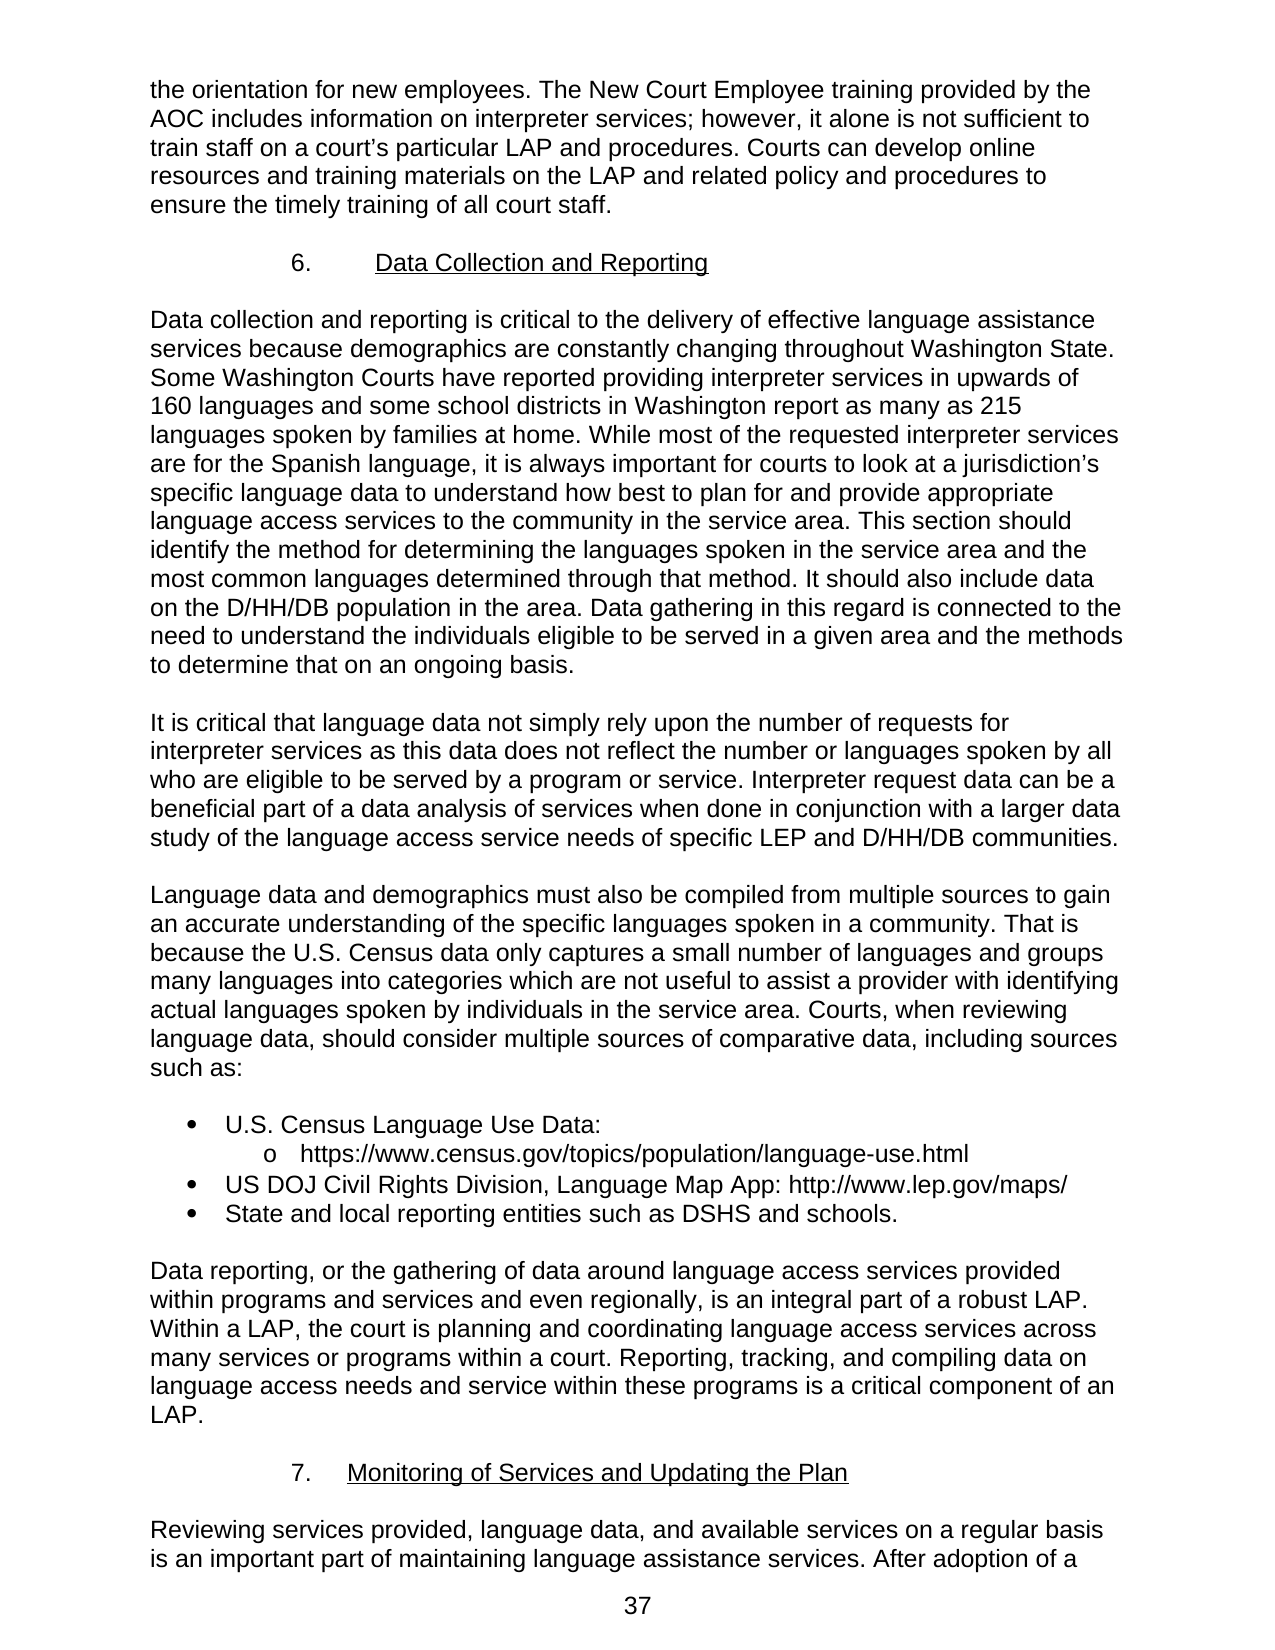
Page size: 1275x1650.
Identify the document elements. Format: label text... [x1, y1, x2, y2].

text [150, 75, 1125, 219]
list Data Collection and Reporting [291, 247, 919, 276]
text Language data and demographics must also be compiled from multiple sources to gain an accurate understanding of the specific languages spoken in a community. That is because the U.S. Census data only captures a small number of languages and groups many languages into categories which are not useful to assist a provider with identifying actual languages spoken by individuals in the service area. Courts, when reviewing language data, should consider multiple sources of comparative data, including sources such as: [150, 880, 1125, 1081]
list U.S. Census Language Use Data: [187, 1110, 1125, 1139]
list State and local reporting entities such as DSHS and schools. [187, 1199, 1125, 1227]
text Data reporting, or the gathering of data around language access services provided within programs and services and even regionally, is an integral part of a robust LAP. Within a LAP, the court is planning and coordinating language access services across many services or programs within a court. Reporting, tracking, and compiling data on language access needs and service within these programs is a critical component of an LAP. [150, 1256, 1125, 1429]
list https://www.census.gov/topics/population/language-use.html [262, 1139, 1125, 1170]
list Monitoring of Services and Updating the Plan [291, 1457, 1125, 1486]
text Data collection and reporting is critical to the delivery of effective language assistance services because demographics are constantly changing throughout Washington State. Some Washington Courts have reported providing interpreter services in upwards of 160 languages and some school districts in Washington report as many as 215 languages spoken by families at home. While most of the requested interpreter services are for the Spanish language, it is always important for courts to look at a jurisdiction’s specific language data to understand how best to plan for and provide appropriate language access services to the community in the service area. This section should identify the method for determining the languages spoken in the service area and the most common languages determined through that method. It should also include data on the D/HH/DB population in the area. Data gathering in this regard is connected to the need to understand the individuals eligible to be served in a given area and the methods to determine that on an ongoing basis. [150, 305, 1125, 679]
list US DOJ Civil Rights Division, Language Map App: http://www.lep.gov/maps/ [187, 1170, 1125, 1199]
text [150, 1515, 1125, 1572]
text It is critical that language data not simply rely upon the number of requests for interpreter services as this data does not reflect the number or languages spoken by all who are eligible to be served by a program or service. Interpreter request data can be a beneficial part of a data analysis of services when done in conjunction with a larger data study of the language access service needs of specific LEP and D/HH/DB communities. [150, 707, 1125, 851]
